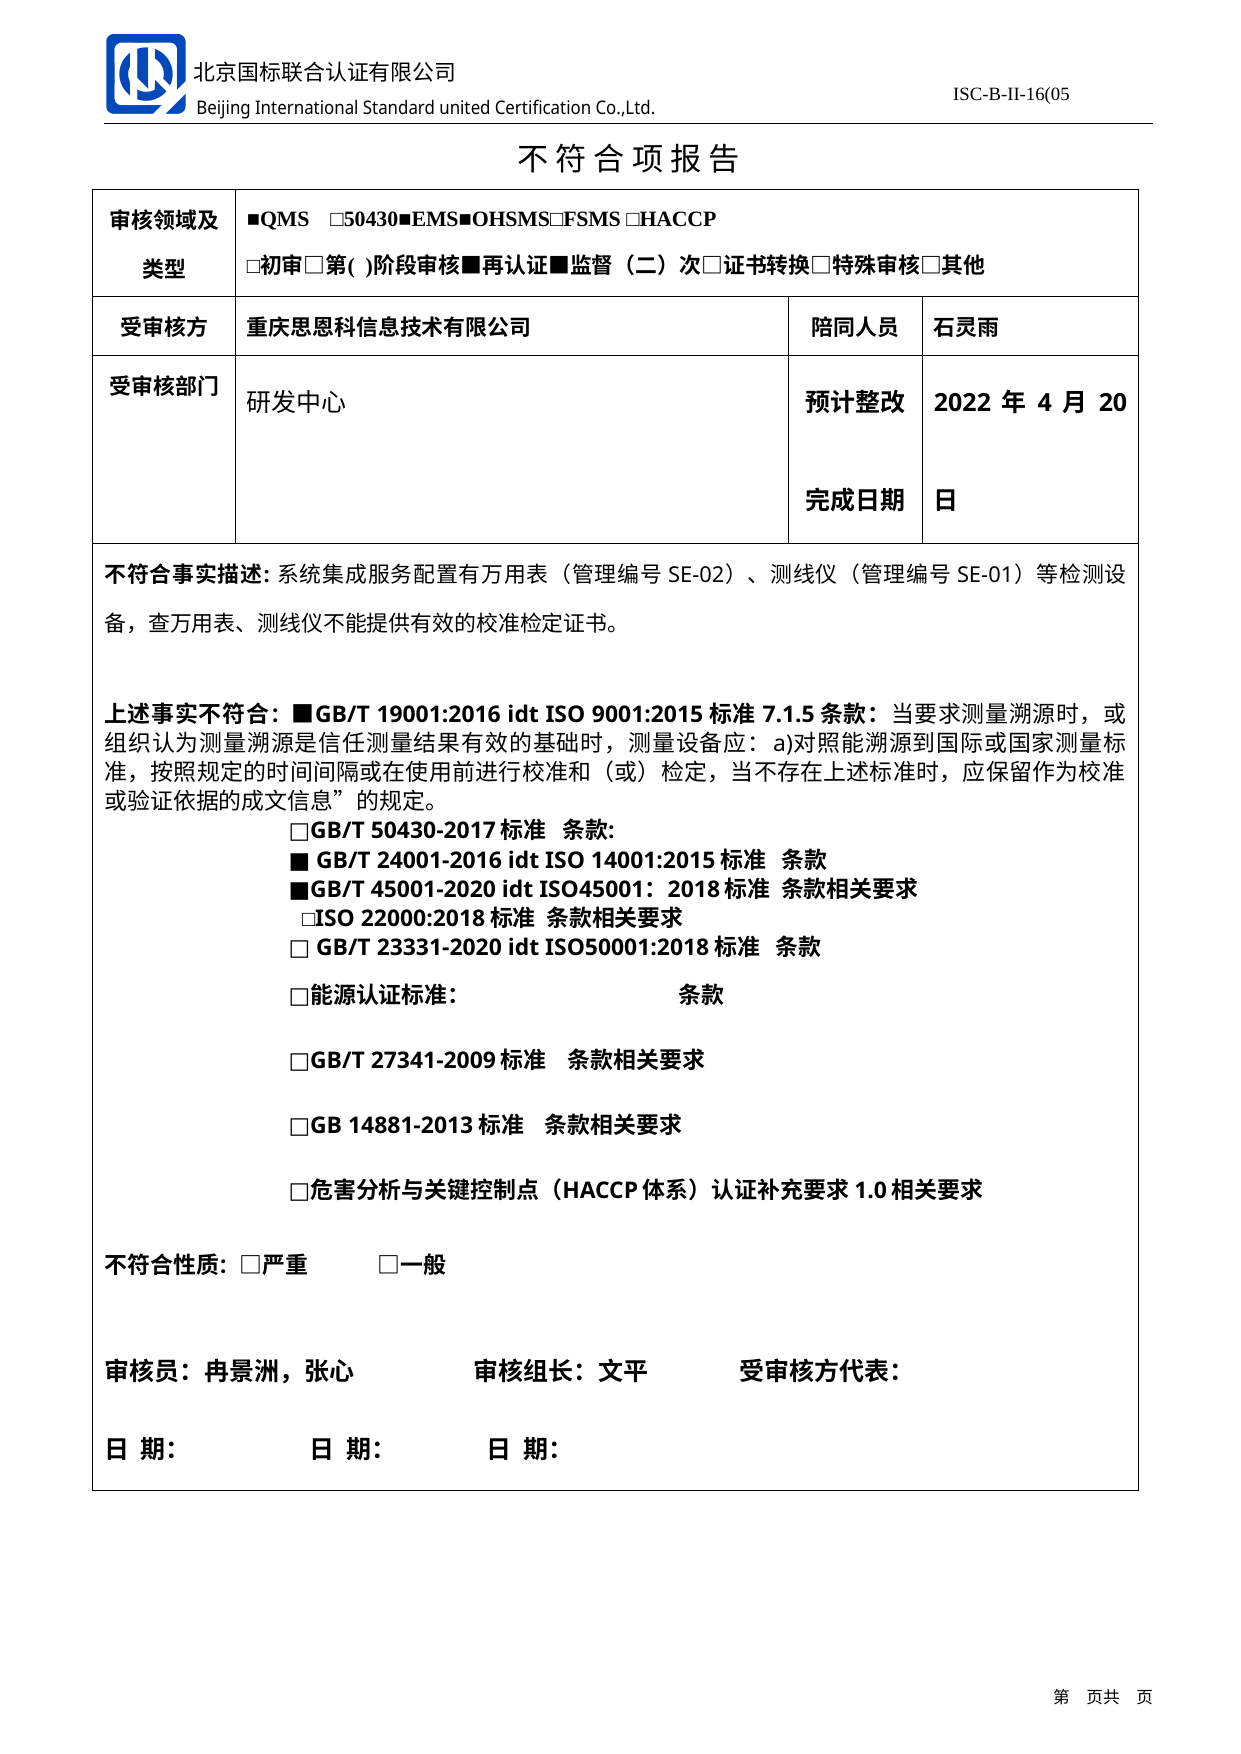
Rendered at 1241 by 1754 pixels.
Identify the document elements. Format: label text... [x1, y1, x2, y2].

text 不 符 合 项 报 告 [104, 124, 1153, 189]
table_cell 研发中心 [236, 356, 788, 543]
table_cell 受审核部门 [93, 356, 235, 543]
table_header ■QMS □50430■EMS■OHSMS□FSMS □HACCP □初审□第( )阶段审核■再认证■监督（二）次□证书转换□特殊审核□其他 [236, 190, 1138, 296]
table_cell 受审核方 [93, 297, 235, 355]
table_cell 不符合事实描述: 系统集成服务配置有万用表（管理编号SE-02）、测线仪（管理编号SE-01）等检测设备，查万用表、测线仪不能提供有效的校准检定证书。 上述事实不符合：■GB/T 19001:2016 idt ISO 9001:2015标准 7.1.5条款：当要求测量溯源时，或组织认为测量溯源是信任测量结果有效的基础时，测量设备应：a)对照能溯源到国际或国家测量标准，按照规定的时间间隔或在使用前进行校准和（或）检定，当不存在上述标准时，应保留作为校准或验证依据的成文信息”的规定。 □GB/T 50430-2017标准 条款: ■ GB/T 24001-2016 idt ISO 14001:2015标准 条款 ■GB/T 45001-2020 idt ISO45001：2018标准 条款相关要求 □ISO 22000:2018标准 条款相关要求 □ GB/T 23331-2020 idt ISO50001:2018标准 条款 □能源认证标准： 条款 □GB/T 27341-2009标准 条款相关要求 □GB 14881-2013标准 条款相关要求 □危害分析与关键控制点（HACCP体系）认证补充要求 1.0相关要求 不符合性质：□严重 □一般 审核员：冉景洲，张心 审核组长：文平 受审核方代表： 日 期： 日 期： 日 期： [93, 544, 1138, 1490]
table_cell 石灵雨 [923, 297, 1138, 355]
table_header 审核领域及类型 [93, 190, 235, 296]
table_cell 陪同人员 [789, 297, 922, 355]
table_cell 重庆思恩科信息技术有限公司 [236, 297, 788, 355]
picture [106, 34, 186, 114]
table_cell 2022年4月20日 [923, 356, 1138, 543]
table_cell 预计整改完成日期 [789, 356, 922, 543]
